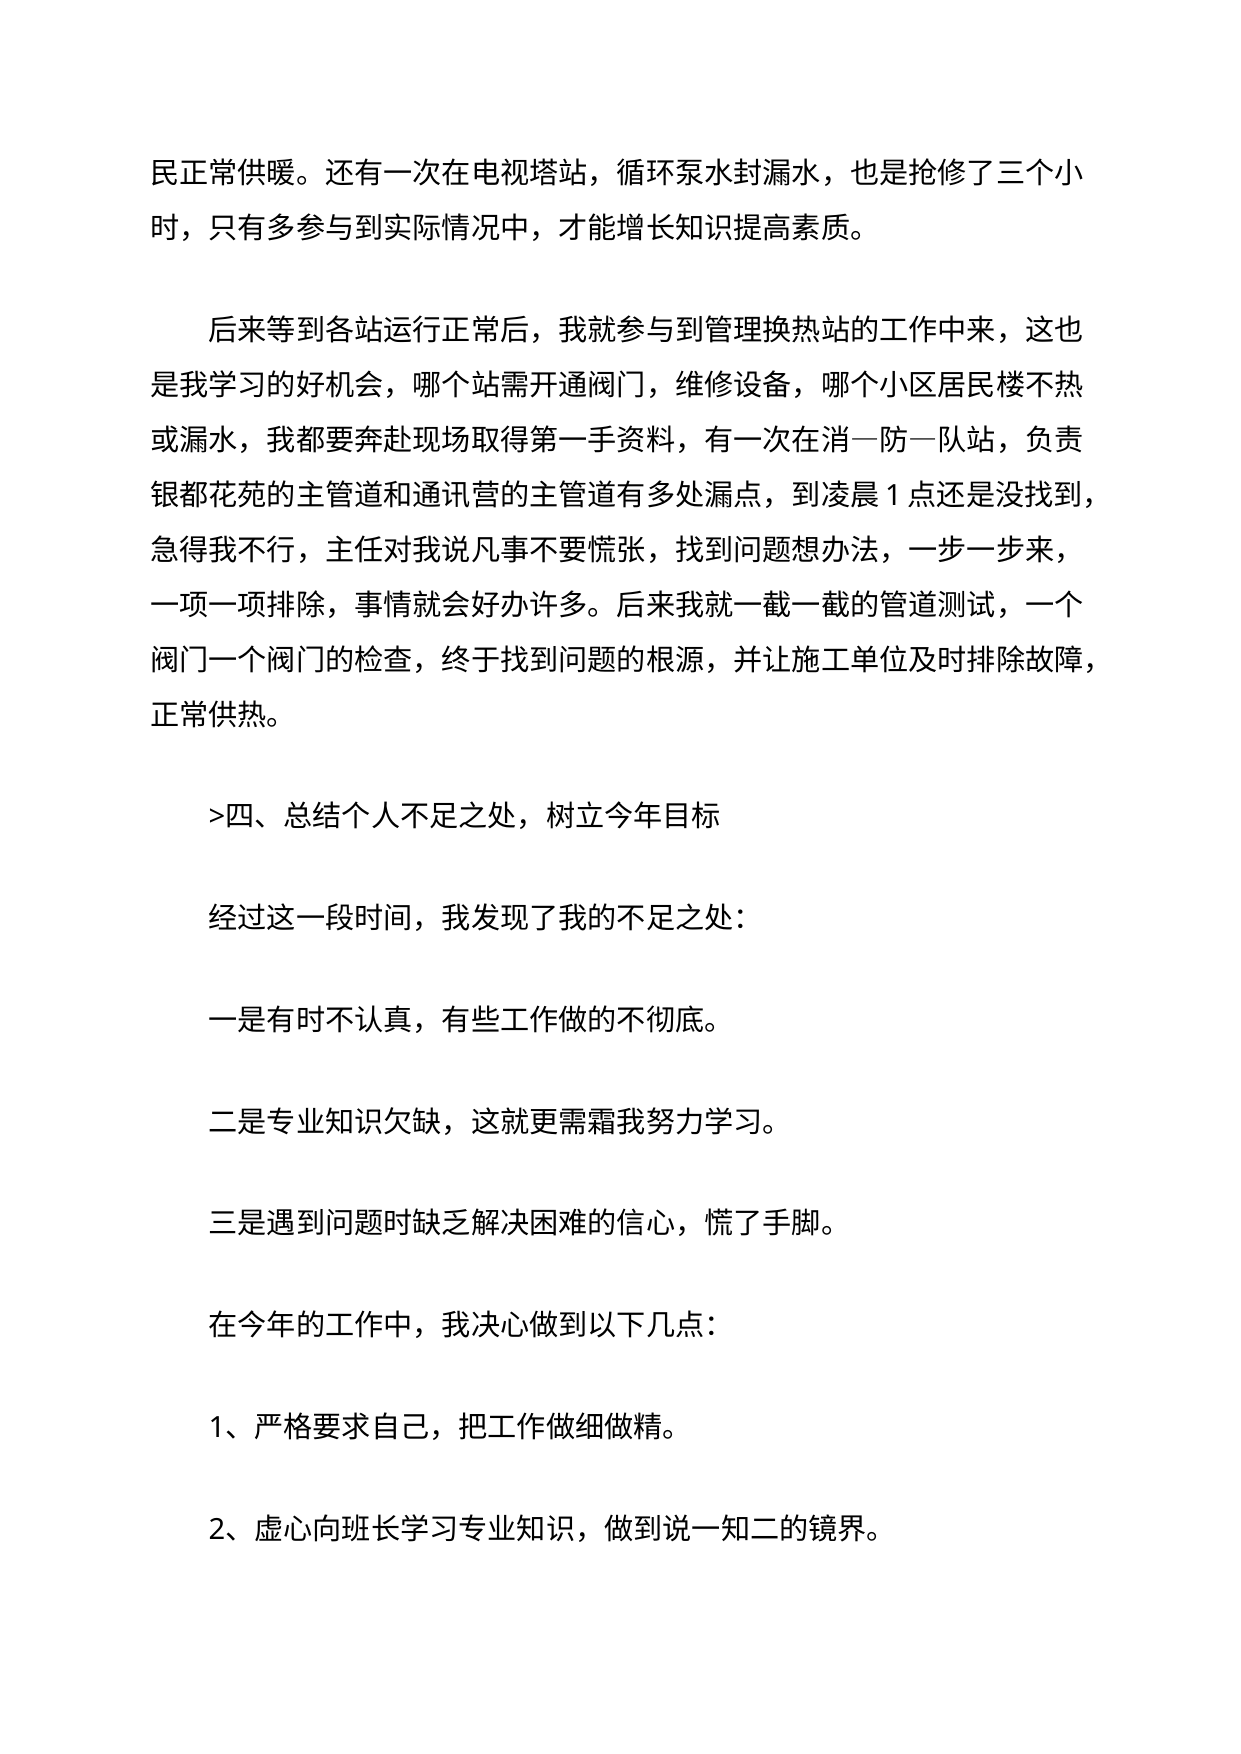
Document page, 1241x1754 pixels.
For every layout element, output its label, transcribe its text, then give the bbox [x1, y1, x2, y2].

text 在今年的工作中，我决心做到以下几点： [150, 1302, 1090, 1344]
text 三是遇到问题时缺乏解决困难的信心，慌了手脚。 [150, 1200, 1090, 1242]
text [150, 150, 1090, 247]
text 经过这一段时间，我发现了我的不足之处： [150, 895, 1090, 937]
text >四、总结个人不足之处，树立今年目标 [150, 793, 1090, 835]
text 一是有时不认真，有些工作做的不彻底。 [150, 997, 1090, 1039]
text 后来等到各站运行正常后，我就参与到管理换热站的工作中来，这也是我学习的好机会，哪个站需开通阀门，维修设备，哪个小区居民楼不热或漏水，我都要奔赴现场取得第一手资料，有一次在消—防—队站，负责银都花苑的主管道和通讯营的主管道有多处漏点，到凌晨1点还是没找到，急得我不行，主任对我说凡事不要慌张，找到问题想办法，一步一步来，一项一项排除，事情就会好办许多。后来我就一截一截的管道测试，一个阀门一个阀门的检查，终于找到问题的根源，并让施工单位及时排除故障，正常供热。 [150, 307, 1090, 733]
text 2、虚心向班长学习专业知识，做到说一知二的镜界。 [150, 1506, 1090, 1548]
text 1、严格要求自己，把工作做细做精。 [150, 1404, 1090, 1446]
text 二是专业知识欠缺，这就更需霜我努力学习。 [150, 1098, 1090, 1141]
